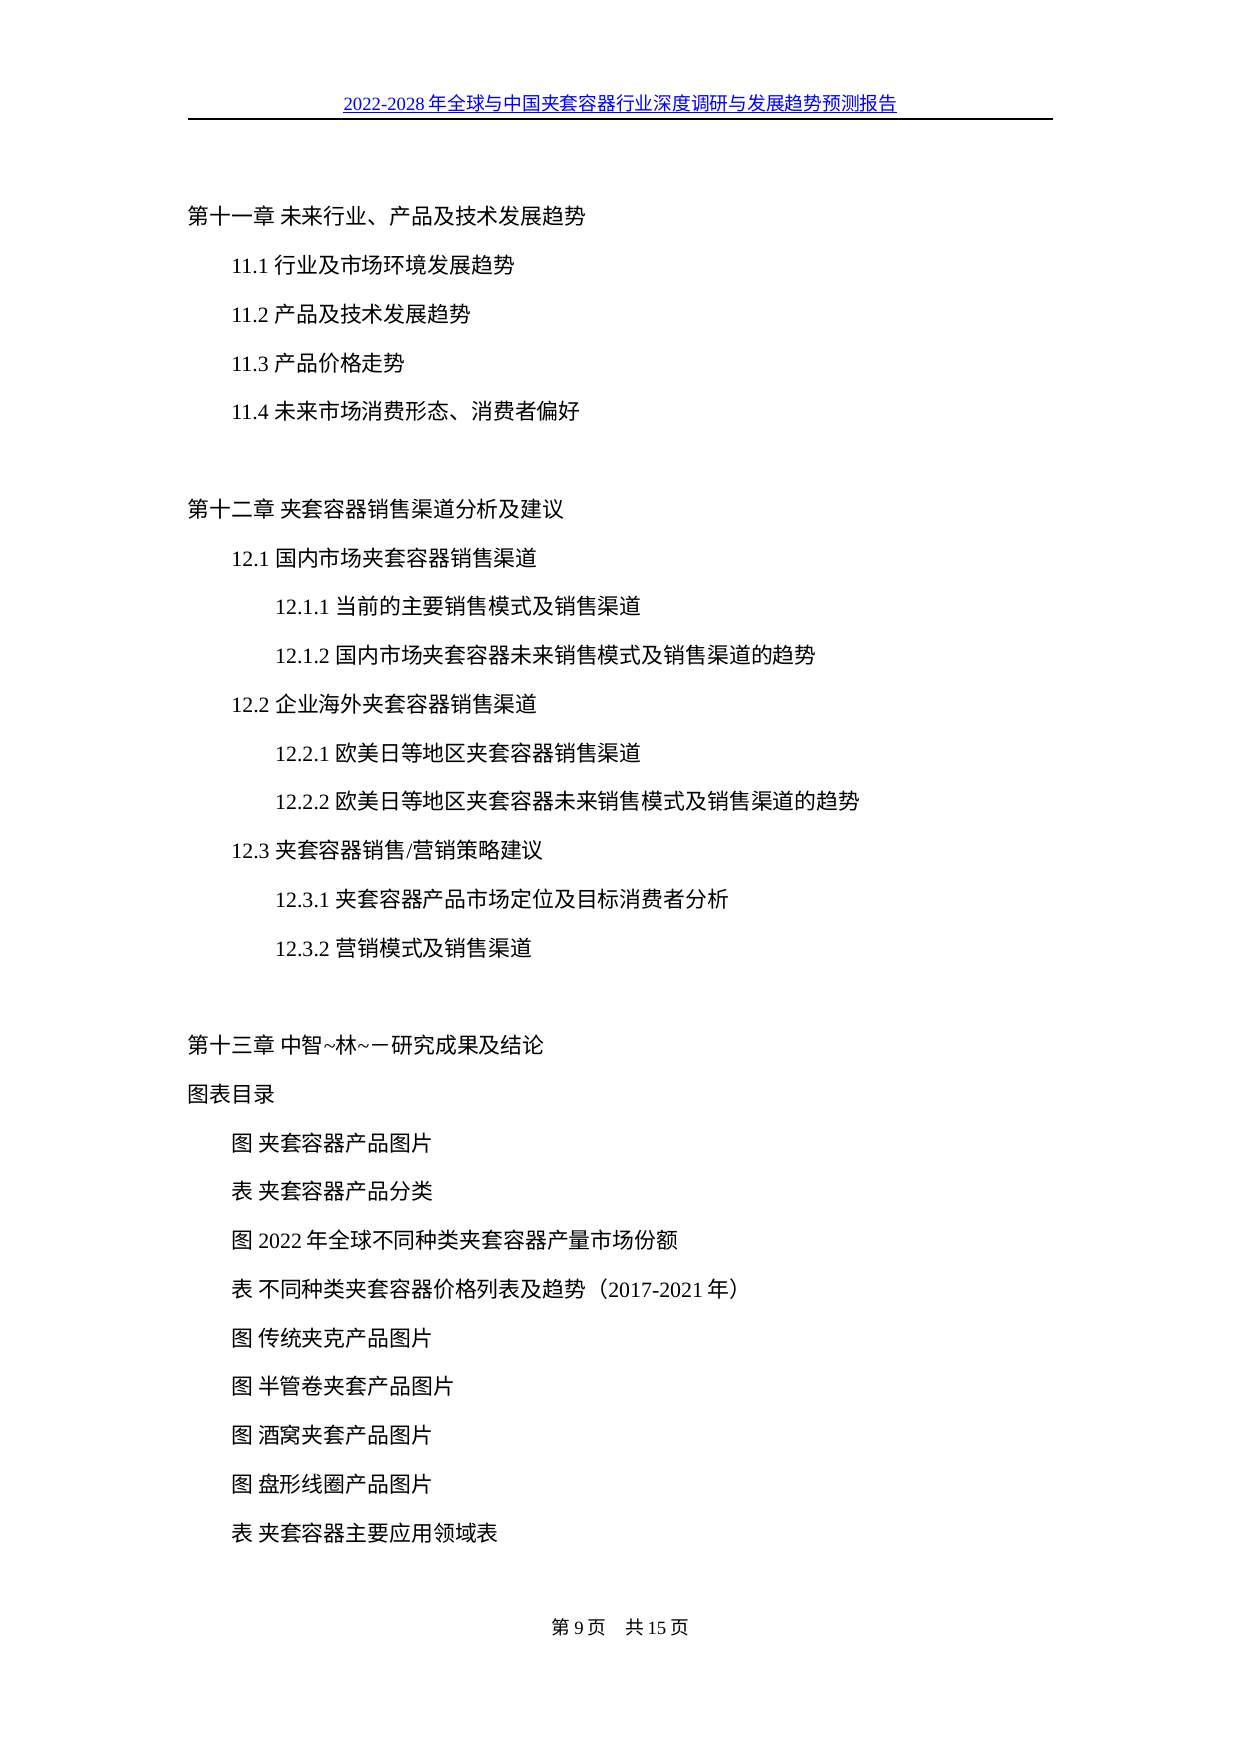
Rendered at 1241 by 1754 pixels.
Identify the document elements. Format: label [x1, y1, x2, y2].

text [187, 150, 1053, 1548]
